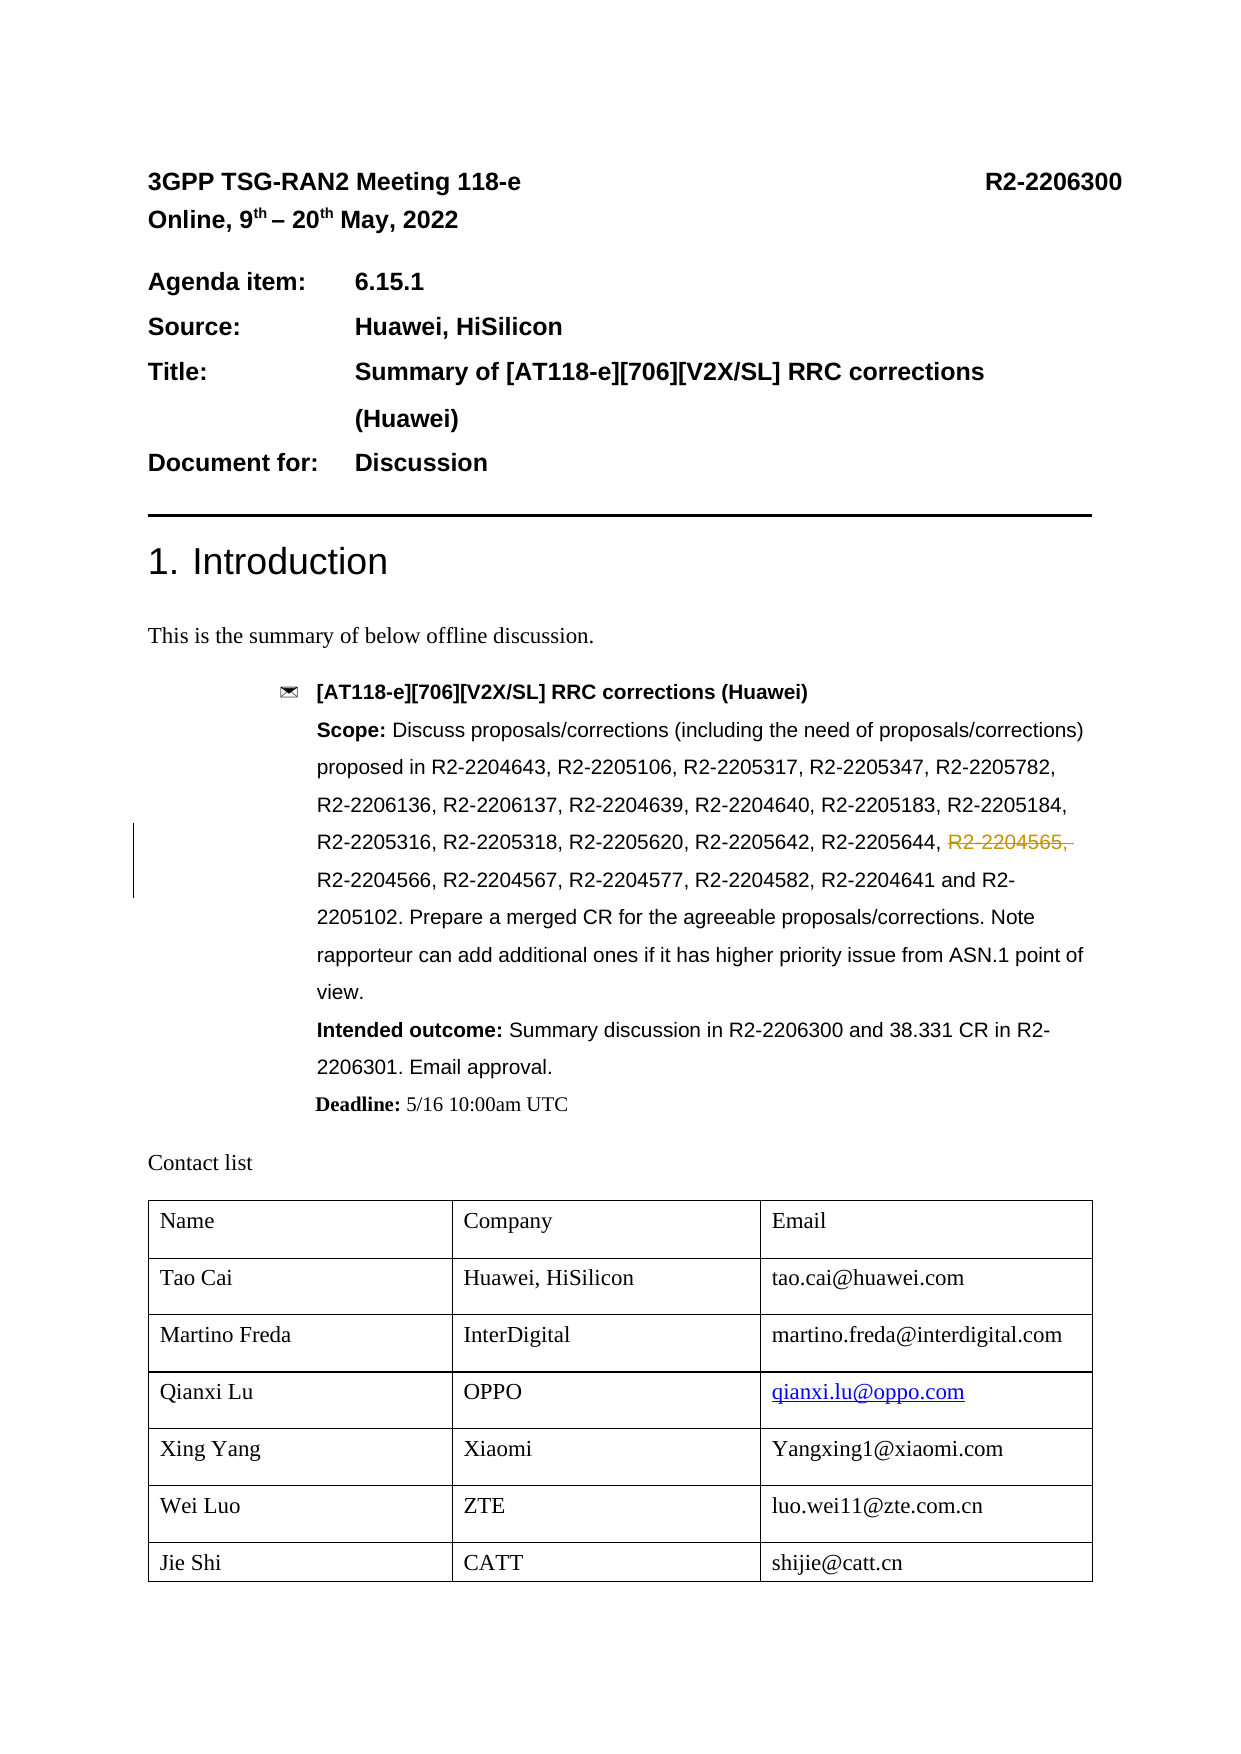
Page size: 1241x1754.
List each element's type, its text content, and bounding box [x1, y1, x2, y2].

table_cell tao.cai@huawei.com [761, 1259, 1092, 1314]
table_header Company [453, 1201, 760, 1257]
table_cell Xiaomi [453, 1429, 760, 1485]
text Intended outcome: Summary discussion in R2-2206300 and 38.331 CR in R2-2206301. Email approval. [279, 1011, 1092, 1086]
table_cell InterDigital [453, 1315, 760, 1371]
table_cell Huawei, HiSilicon [453, 1259, 760, 1314]
text [AT118-e][706][V2X/SL] RRC corrections (Huawei) [279, 673, 1092, 711]
text Document for: Discussion [148, 444, 1092, 481]
table_cell Tao Cai [149, 1259, 452, 1314]
table_header Name [149, 1201, 452, 1257]
text Title: Summary of [AT118-e][706][V2X/SL] RRC corrections (Huawei) [148, 352, 1092, 437]
text Contact list [148, 1144, 1092, 1181]
list Introduction [148, 517, 1092, 598]
table_cell shijie@catt.cn [761, 1543, 1092, 1581]
table_cell Martino Freda [149, 1315, 452, 1371]
text This is the summary of below offline discussion. [148, 617, 1092, 654]
table_header Email [761, 1201, 1092, 1257]
text Deadline: 5/16 10:00am UTC [315, 1086, 1092, 1123]
table_cell OPPO [453, 1373, 760, 1428]
table_cell ZTE [453, 1486, 760, 1542]
table_cell qianxi.lu@oppo.com [761, 1373, 1092, 1428]
text 3GPP TSG-RAN2 Meeting 118-e R2-2206300 [148, 163, 1092, 200]
table_cell luo.wei11@zte.com.cn [761, 1486, 1092, 1542]
table_cell Qianxi Lu [149, 1373, 452, 1428]
table_cell CATT [453, 1543, 760, 1581]
text Online, 9th – 20th May, 2022 [148, 200, 1092, 238]
text Scope: Discuss proposals/corrections (including the need of proposals/corrections) proposed in R2-2204643, R2-2205106, R2-2205317, R2-2205347, R2-2205782, R2-2206136, R2-2206137, R2-2204639, R2-2204640, R2-2205183, R2-2205184, R2-2205316, R2-2205318, R2-2205620, R2-2205642, R2-2205644, R2-2204566, R2-2204567, R2-2204577, R2-2204582, R2-2204641 and R2-2205102. Prepare a merged CR for the agreeable proposals/corrections. Note rapporteur can add additional ones if it has higher priority issue from ASN.1 point of view. [279, 711, 1092, 1011]
text Agenda item: 6.15.1 [148, 263, 1092, 300]
table_cell martino.freda@interdigital.com [761, 1315, 1092, 1371]
table_cell Yangxing1@xiaomi.com [761, 1429, 1092, 1485]
table_cell Jie Shi [149, 1543, 452, 1581]
table_cell Xing Yang [149, 1429, 452, 1485]
text Source: Huawei, HiSilicon [148, 308, 1092, 345]
table_cell Wei Luo [149, 1486, 452, 1542]
